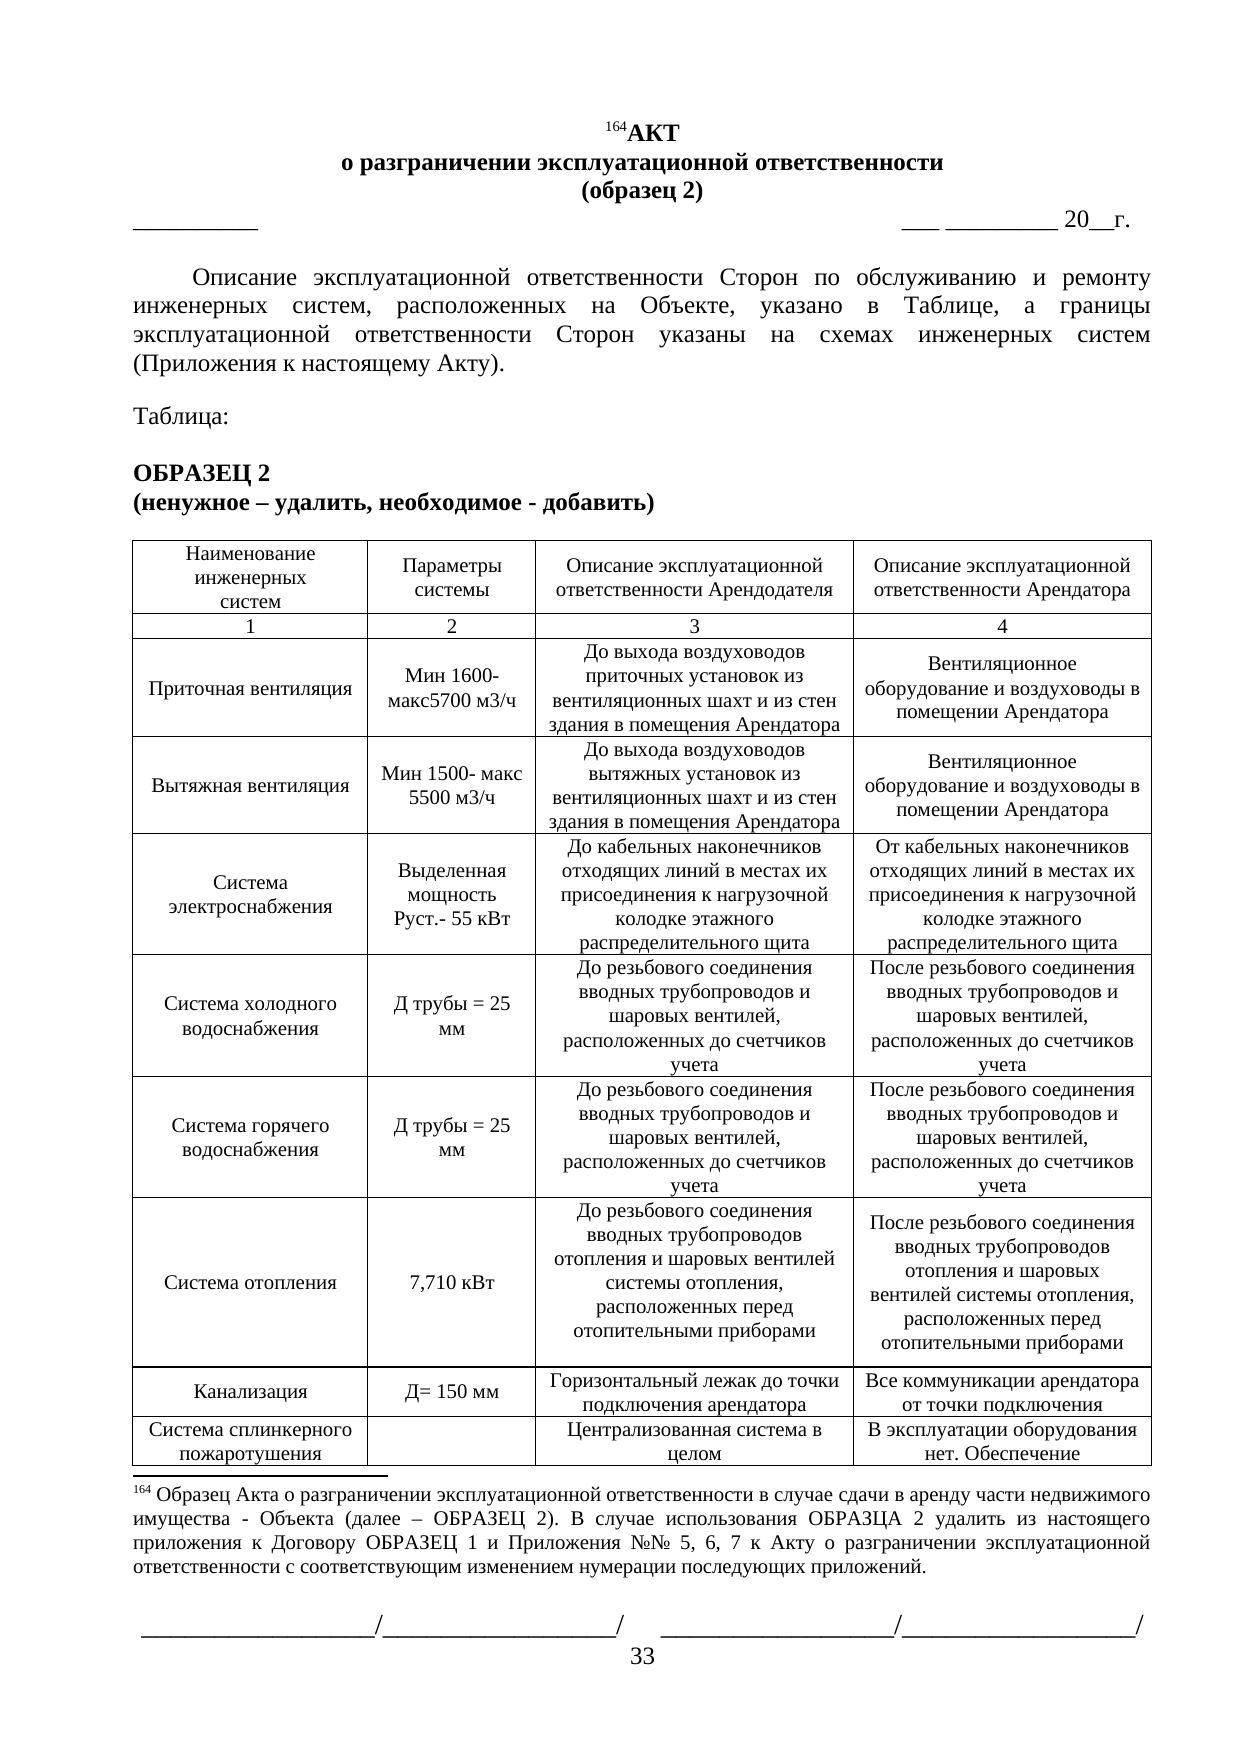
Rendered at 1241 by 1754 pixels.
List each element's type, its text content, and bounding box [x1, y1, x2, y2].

table_cell Система отопления [133, 1198, 367, 1366]
table_cell Выделенная мощность Руст.- 55 кВт [368, 834, 535, 954]
text Описание эксплуатационной ответственности Сторон по обслуживанию и ремонту инженерных систем, расположенных на Объекте, указано в Таблице, а границы эксплуатационной ответственности Сторон указаны на схемах инженерных систем (Приложения к настоящему Акту). [133, 262, 1152, 377]
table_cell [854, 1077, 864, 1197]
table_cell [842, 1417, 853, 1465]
table_cell Вентиляционное оборудование и воздуховоды в помещении Арендатора [854, 639, 1151, 736]
table_cell Д трубы = 25 мм [368, 1077, 535, 1197]
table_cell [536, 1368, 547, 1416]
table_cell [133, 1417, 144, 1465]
table_cell Д трубы = 25 мм [368, 955, 535, 1076]
table_cell Система электроснабжения [133, 834, 367, 954]
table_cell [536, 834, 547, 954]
table_cell Д= 150 мм [368, 1368, 535, 1416]
table_cell Мин 1600- макс5700 м3/ч [368, 639, 535, 736]
table_cell Приточная вентиляция [133, 639, 367, 736]
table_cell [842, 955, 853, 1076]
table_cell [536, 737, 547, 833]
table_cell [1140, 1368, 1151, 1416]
table_cell 7,710 кВт [368, 1198, 535, 1366]
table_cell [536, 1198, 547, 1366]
table_header Параметры системы [368, 541, 535, 613]
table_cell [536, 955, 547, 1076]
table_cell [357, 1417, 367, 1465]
text __________ ___ _________ 20__г. [133, 204, 1152, 233]
text АКТ [133, 118, 1152, 147]
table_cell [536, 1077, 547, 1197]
table_cell Мин 1500- макс 5500 м3/ч [368, 737, 535, 833]
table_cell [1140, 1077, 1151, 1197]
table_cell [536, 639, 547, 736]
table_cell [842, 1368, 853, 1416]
table_header Описание эксплуатационной ответственности Арендодателя [536, 541, 853, 613]
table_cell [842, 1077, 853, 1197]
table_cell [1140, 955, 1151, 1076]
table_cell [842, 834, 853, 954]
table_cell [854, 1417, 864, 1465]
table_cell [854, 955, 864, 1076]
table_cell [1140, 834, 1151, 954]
text Таблица: [133, 401, 1152, 430]
text о разграничении эксплуатационной ответственности [133, 147, 1152, 176]
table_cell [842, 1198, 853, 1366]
table_cell Вытяжная вентиляция [133, 737, 367, 833]
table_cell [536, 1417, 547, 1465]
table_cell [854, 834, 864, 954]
text (ненужное – удалить, необходимое - добавить) [133, 487, 1152, 516]
table_cell Канализация [133, 1368, 367, 1416]
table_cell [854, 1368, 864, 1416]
table_header Описание эксплуатационной ответственности Арендатора [854, 541, 1151, 613]
text ОБРАЗЕЦ 2 [133, 458, 1152, 487]
table_cell [368, 1417, 535, 1465]
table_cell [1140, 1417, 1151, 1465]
table_cell Система холодного водоснабжения [133, 955, 367, 1076]
text (образец 2) [133, 176, 1152, 204]
table_cell Система горячего водоснабжения [133, 1077, 367, 1197]
table_cell Вентиляционное оборудование и воздуховоды в помещении Арендатора [854, 737, 1151, 833]
table_cell После резьбового соединения вводных трубопроводов отопления и шаровых вентилей системы отопления, расположенных перед отопительными приборами [854, 1198, 1151, 1366]
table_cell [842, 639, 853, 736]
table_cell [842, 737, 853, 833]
